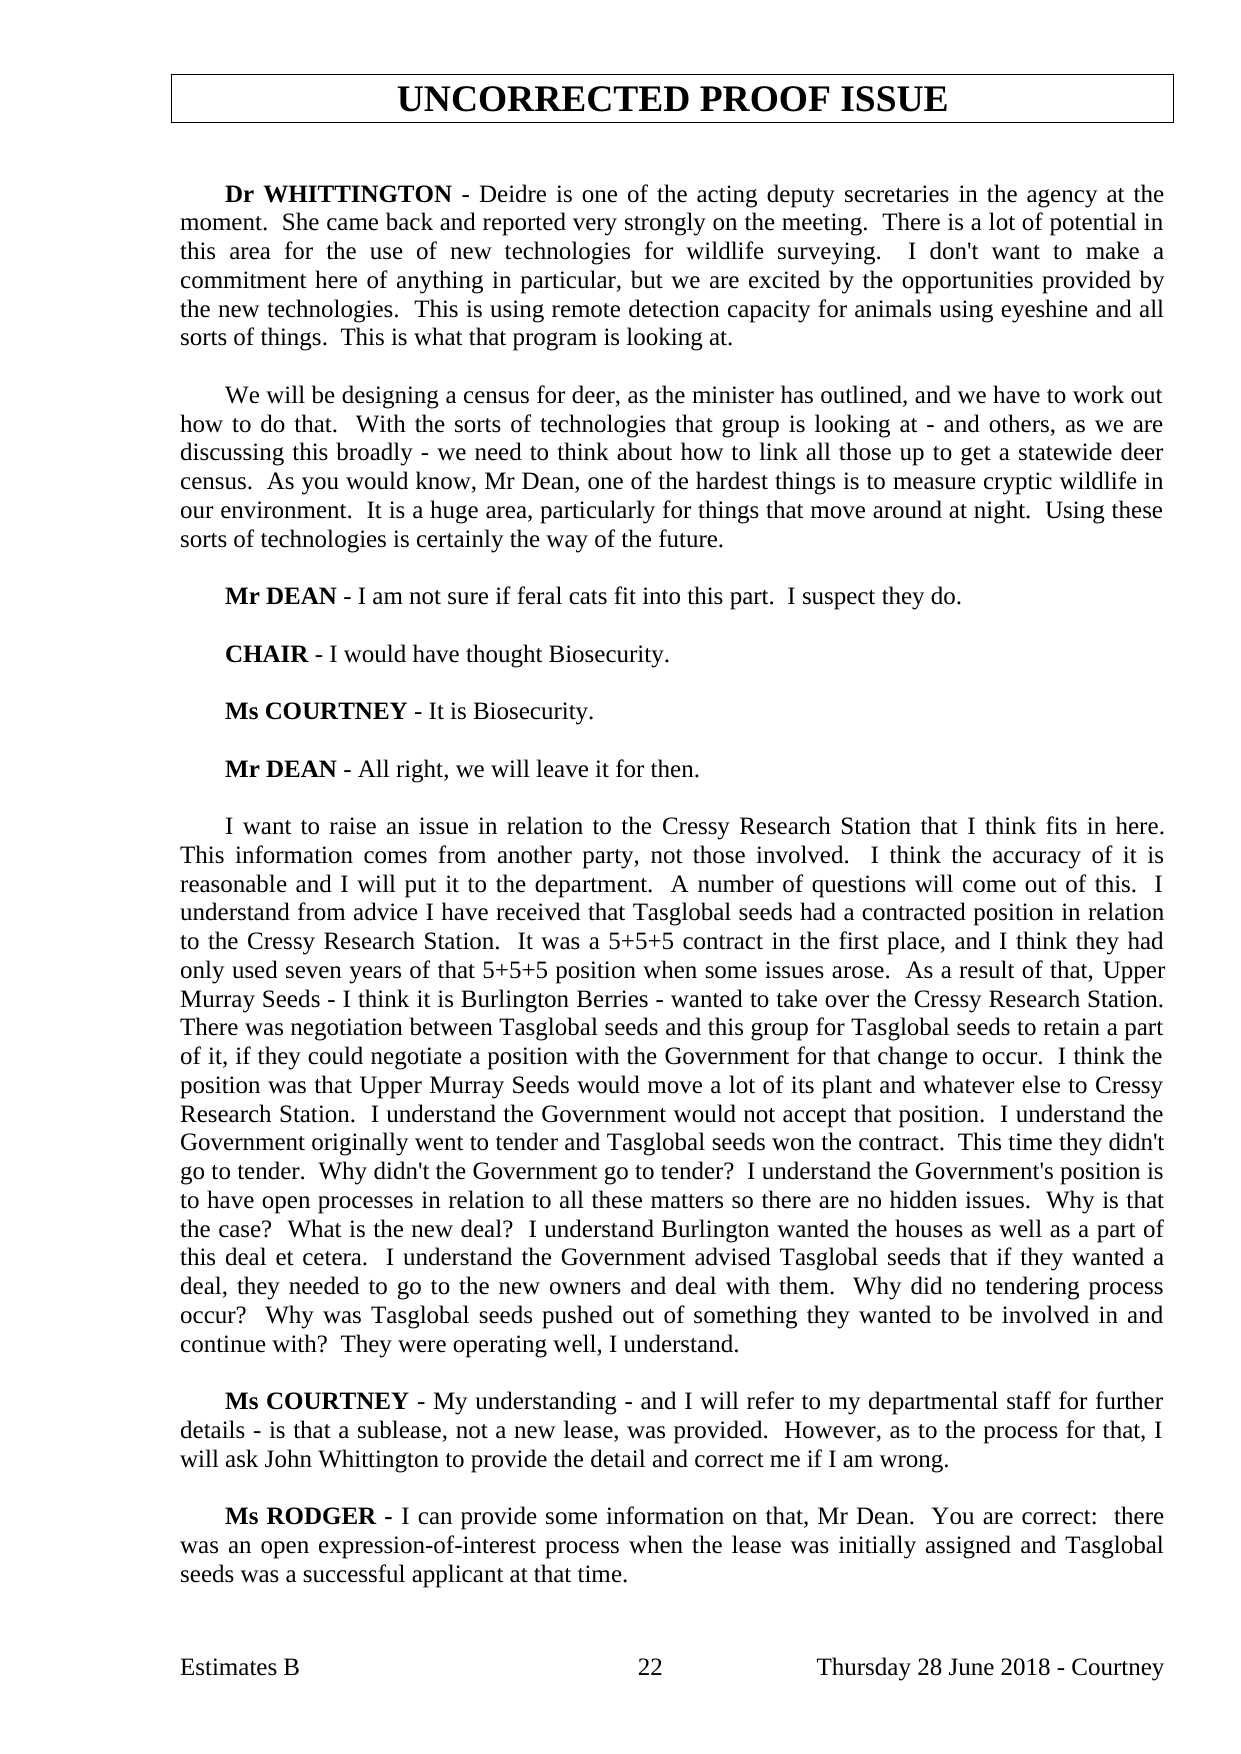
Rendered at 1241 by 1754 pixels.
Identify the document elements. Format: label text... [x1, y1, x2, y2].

text Ms COURTNEY - It is Biosecurity. [180, 696, 1165, 725]
text Mr DEAN - I am not sure if feral cats fit into this part. I suspect they do. [180, 581, 1165, 610]
text We will be designing a census for deer, as the minister has outlined, and we have to work out how to do that. With the sorts of technologies that group is looking at - and others, as we are discussing this broadly - we need to think about how to link all those up to get a statewide deer census. As you would know, Mr Dean, one of the hardest things is to measure cryptic wildlife in our environment. It is a huge area, particularly for things that move around at night. Using these sorts of technologies is certainly the way of the future. [180, 380, 1165, 552]
text Mr DEAN - All right, we will leave it for then. [180, 754, 1165, 782]
text Ms RODGER - I can provide some information on that, Mr Dean. You are correct: there was an open expression-of-interest process when the lease was initially assigned and Tasglobal seeds was a successful applicant at that time. [180, 1501, 1165, 1587]
text Ms COURTNEY - My understanding - and I will refer to my departmental staff for further details - is that a sublease, not a new lease, was provided. However, as to the process for that, I will ask John Whittington to provide the detail and correct me if I am wrong. [180, 1386, 1165, 1472]
text Dr WHITTINGTON - Deidre is one of the acting deputy secretaries in the agency at the moment. She came back and reported very strongly on the meeting. There is a lot of potential in this area for the use of new technologies for wildlife surveying. I don't want to make a commitment here of anything in particular, but we are excited by the opportunities provided by the new technologies. This is using remote detection capacity for animals using eyeshine and all sorts of things. This is what that program is looking at. [180, 179, 1165, 351]
text CHAIR - I would have thought Biosecurity. [180, 639, 1165, 667]
text I want to raise an issue in relation to the Cressy Research Station that I think fits in here. This information comes from another party, not those involved. I think the accuracy of it is reasonable and I will put it to the department. A number of questions will come out of this. I understand from advice I have received that Tasglobal seeds had a contracted position in relation to the Cressy Research Station. It was a 5+5+5 contract in the first place, and I think they had only used seven years of that 5+5+5 position when some issues arose. As a result of that, Upper Murray Seeds - I think it is Burlington Berries - wanted to take over the Cressy Research Station. There was negotiation between Tasglobal seeds and this group for Tasglobal seeds to retain a part of it, if they could negotiate a position with the Government for that change to occur. I think the position was that Upper Murray Seeds would move a lot of its plant and whatever else to Cressy Research Station. I understand the Government would not accept that position. I understand the Government originally went to tender and Tasglobal seeds won the contract. This time they didn't go to tender. Why didn't the Government go to tender? I understand the Government's position is to have open processes in relation to all these matters so there are no hidden issues. Why is that the case? What is the new deal? I understand Burlington wanted the houses as well as a part of this deal et cetera. I understand the Government advised Tasglobal seeds that if they wanted a deal, they needed to go to the new owners and deal with them. Why did no tendering process occur? Why was Tasglobal seeds pushed out of something they wanted to be involved in and continue with? They were operating well, I understand. [180, 811, 1165, 1357]
